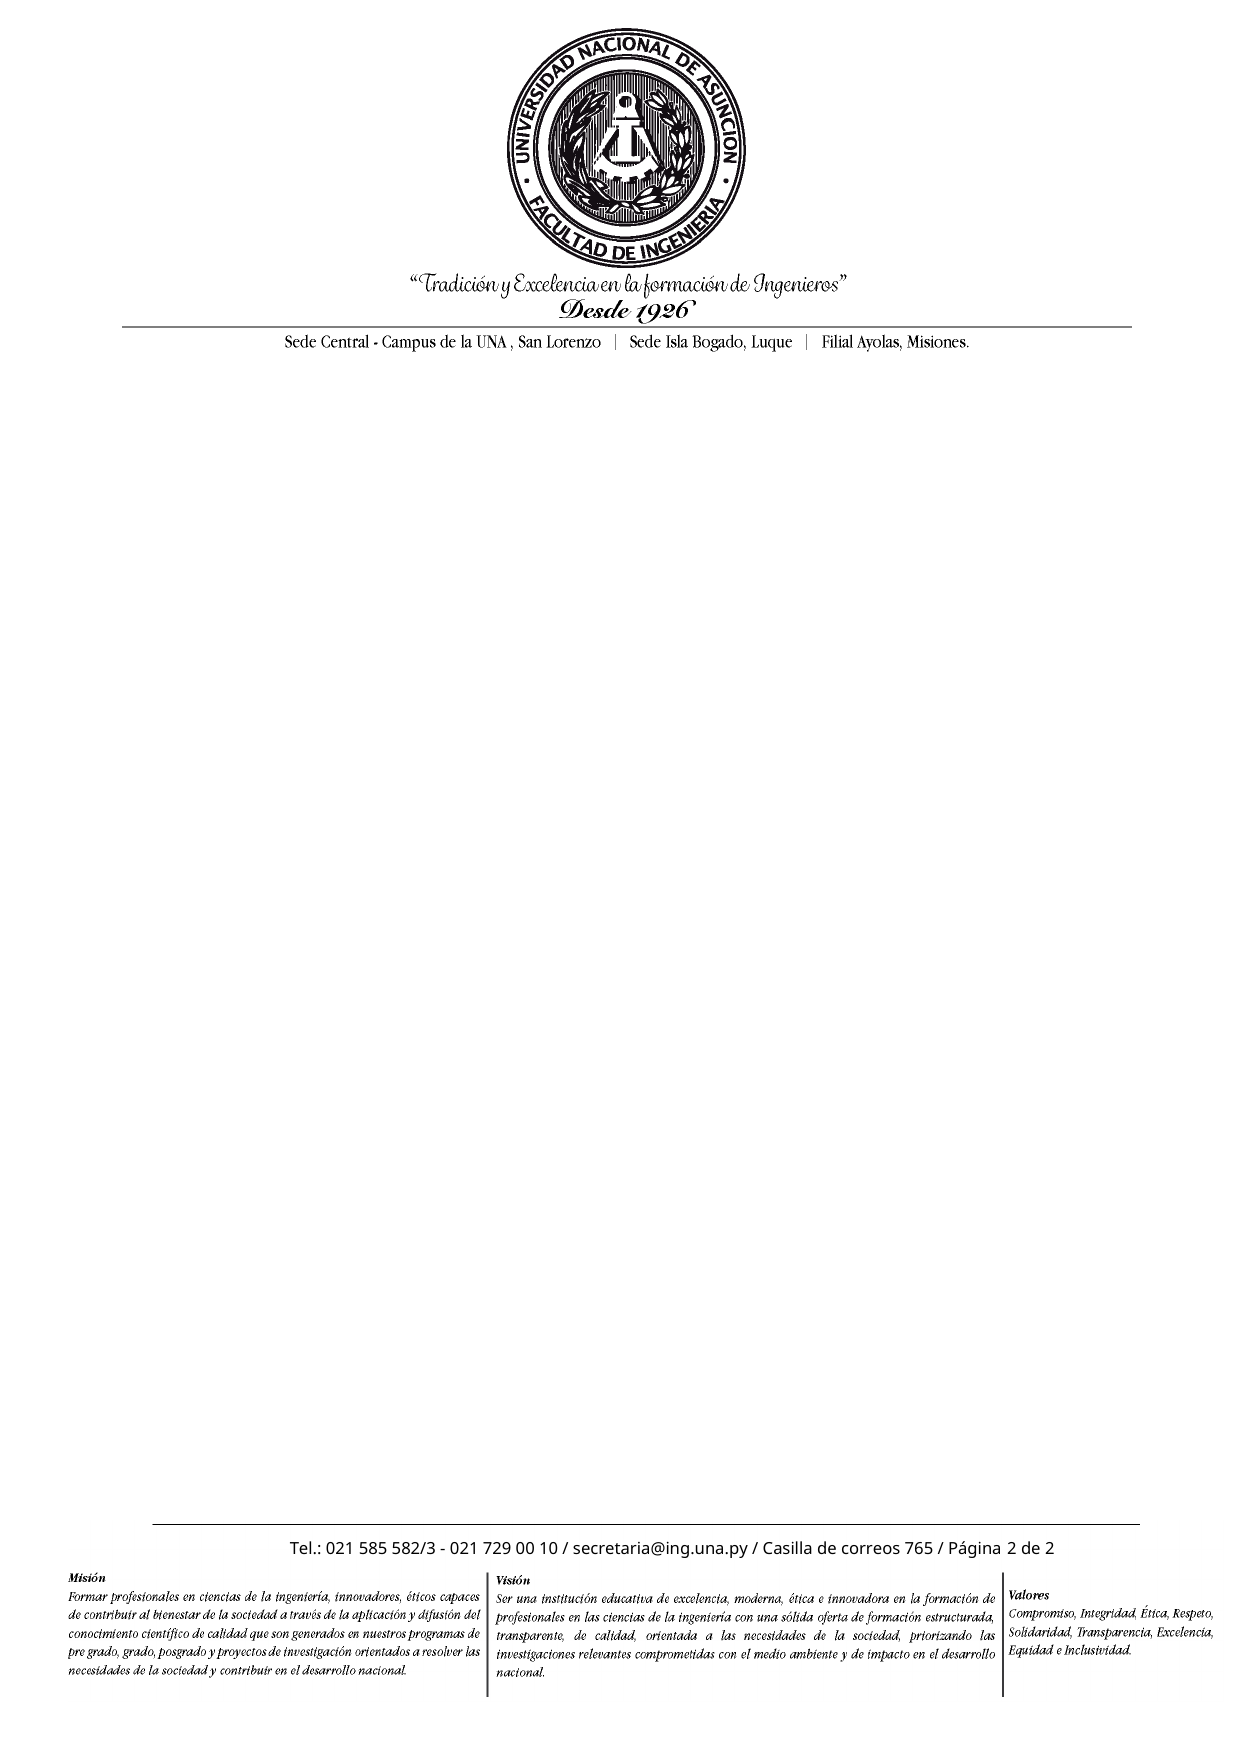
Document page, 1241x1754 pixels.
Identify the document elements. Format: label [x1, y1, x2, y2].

picture [0, 0, 1241, 363]
picture [68, 1520, 1224, 1702]
